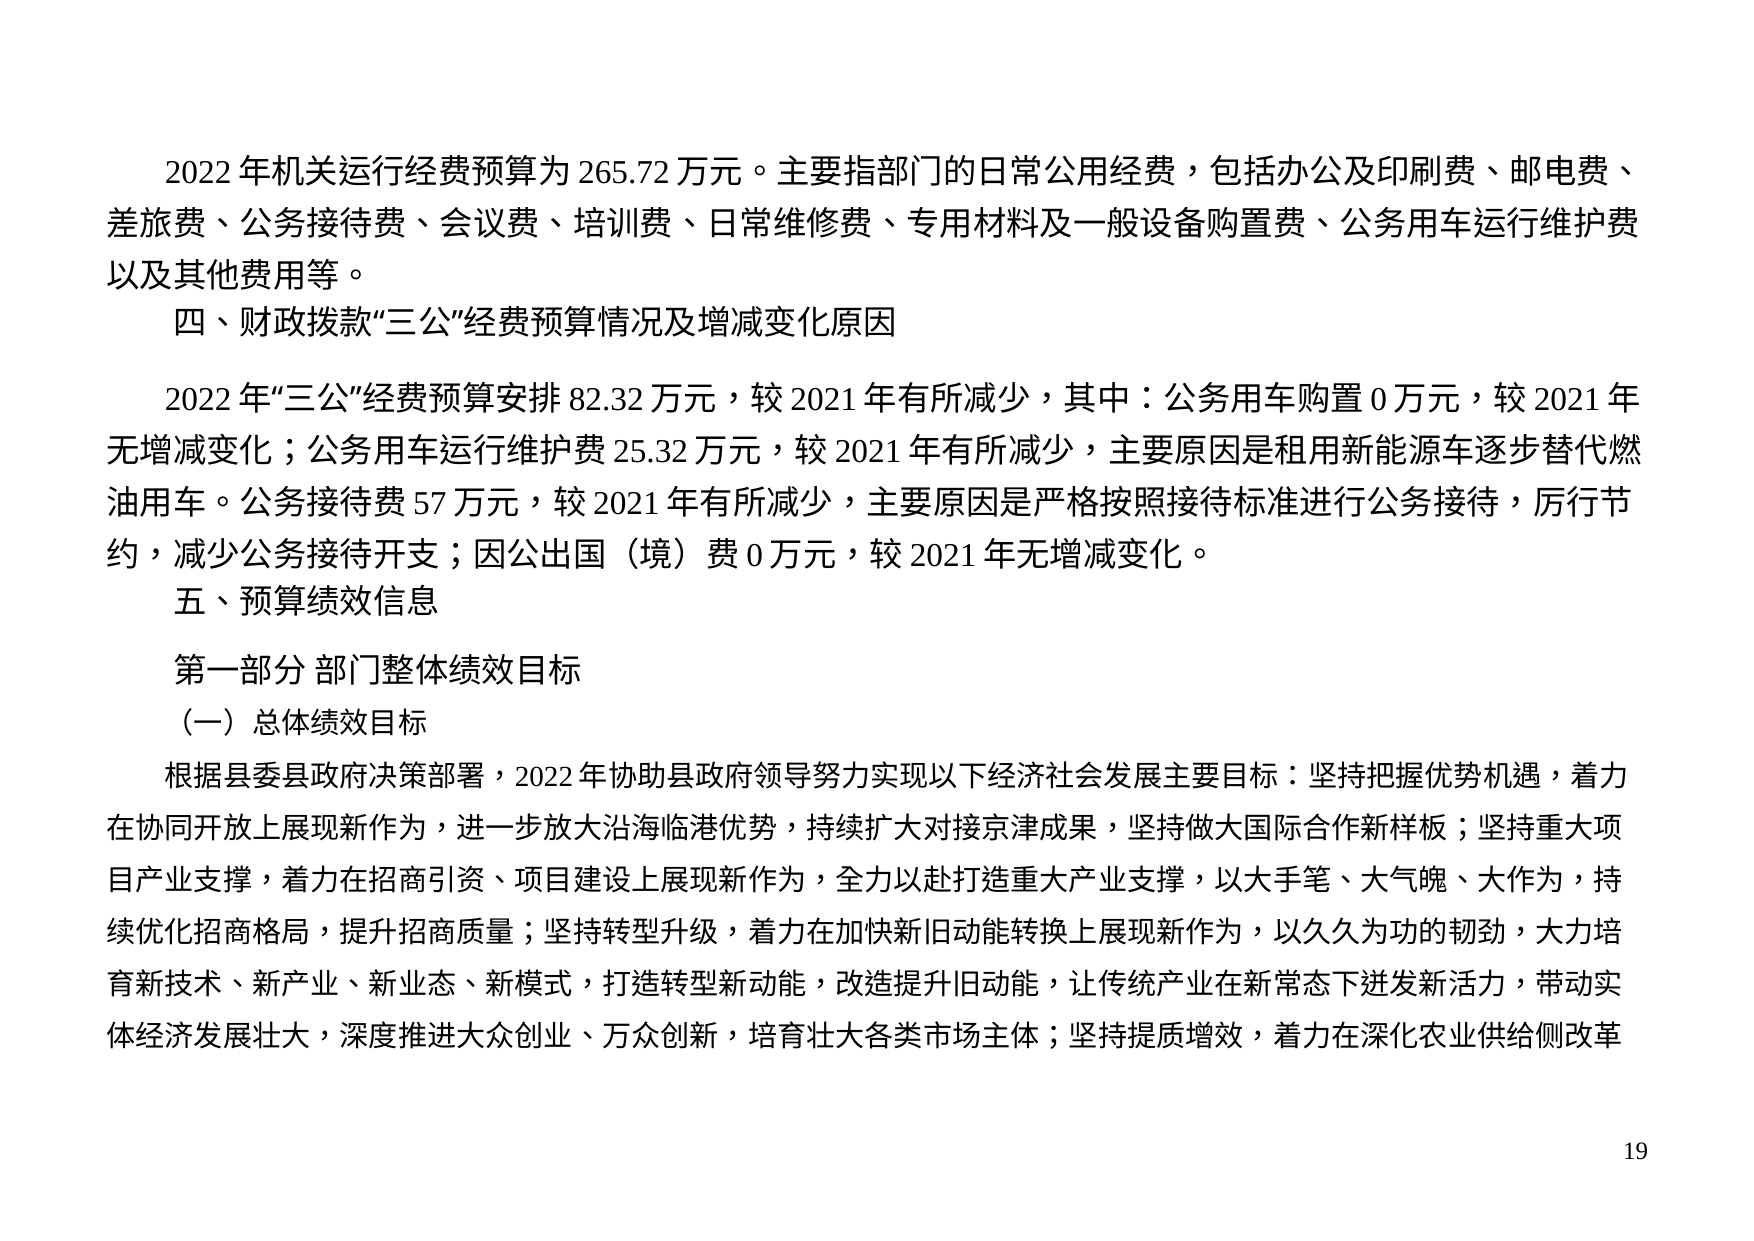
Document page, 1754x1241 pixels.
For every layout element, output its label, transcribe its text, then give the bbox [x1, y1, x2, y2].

text 四、财政拨款“三公”经费预算情况及增减变化原因 [106, 299, 1648, 344]
text 2022年机关运行经费预算为265.72万元。主要指部门的日常公用经费，包括办公及印刷费、邮电费、差旅费、公务接待费、会议费、培训费、日常维修费、专用材料及一般设备购置费、公务用车运行维护费以及其他费用等。 [106, 142, 1648, 298]
text （一）总体绩效目标 [106, 692, 1648, 744]
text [106, 744, 1648, 1057]
text 第一部分 部门整体绩效目标 [106, 647, 1648, 692]
text 2022年“三公”经费预算安排82.32万元，较2021年有所减少，其中：公务用车购置0万元，较2021年无增减变化；公务用车运行维护费25.32万元，较2021年有所减少，主要原因是租用新能源车逐步替代燃油用车。公务接待费57万元，较2021年有所减少，主要原因是严格按照接待标准进行公务接待，厉行节约，减少公务接待开支；因公出国（境）费0万元，较2021年无增减变化。 [106, 368, 1648, 577]
text 五、预算绩效信息 [106, 578, 1648, 623]
